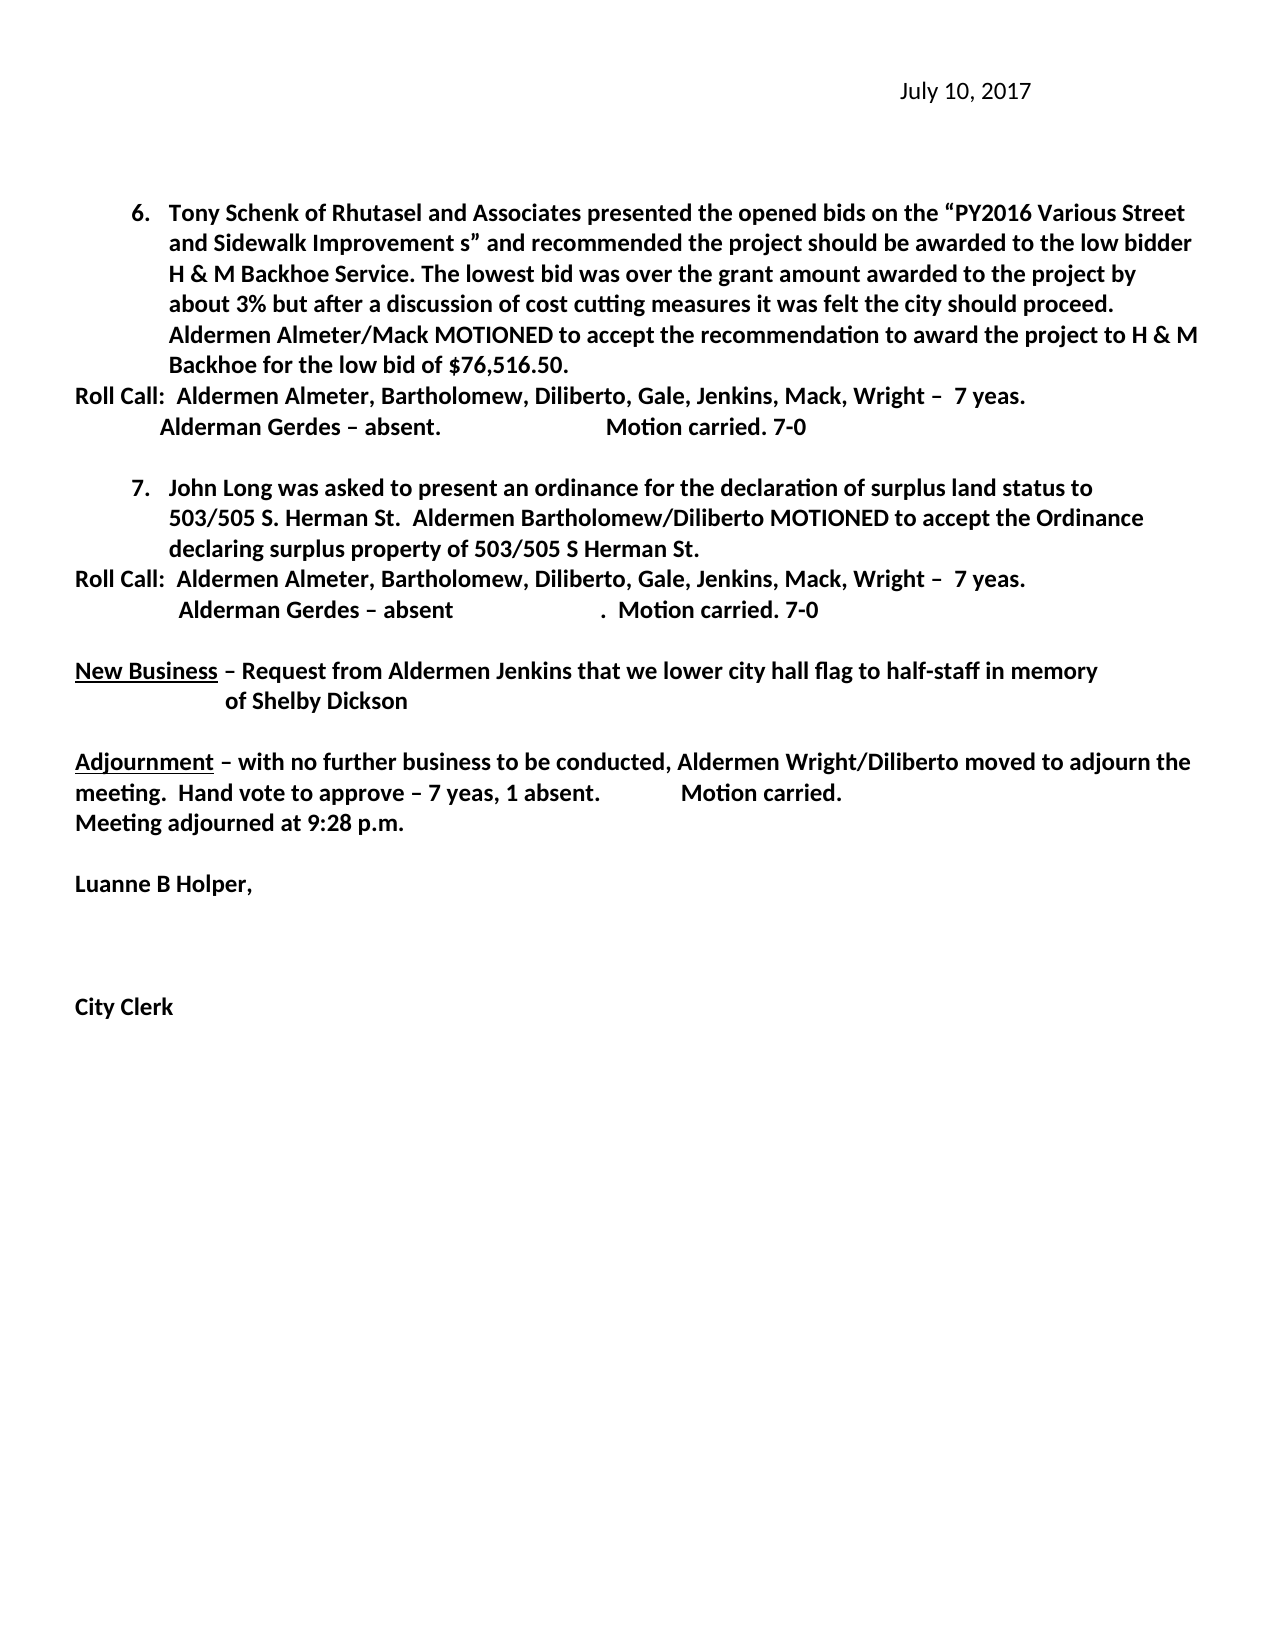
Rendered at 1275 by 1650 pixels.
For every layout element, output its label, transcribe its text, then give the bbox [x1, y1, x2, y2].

text Alderman Gerdes – absent. Motion carried. 7-0 [131, 411, 1200, 441]
text of Shelby Dickson [150, 685, 1200, 716]
text Alderman Gerdes – absent . Motion carried. 7-0 [75, 594, 1200, 624]
text Roll Call: Aldermen Almeter, Bartholomew, Diliberto, Gale, Jenkins, Mack, Wright – 7 yeas. [75, 380, 1200, 411]
text Luanne B Holper, [75, 868, 1200, 899]
text New Business – Request from Aldermen Jenkins that we lower city hall flag to half-staff in memory [75, 655, 1200, 685]
text 503/505 S. Herman St. Aldermen Bartholomew/Diliberto MOTIONED to accept the Ordinance declaring surplus property of 503/505 S Herman St. [169, 502, 1200, 563]
text Roll Call: Aldermen Almeter, Bartholomew, Diliberto, Gale, Jenkins, Mack, Wright – 7 yeas. [75, 563, 1200, 594]
list John Long was asked to present an ordinance for the declaration of surplus land status to [131, 472, 1200, 502]
text City Clerk [75, 991, 1200, 1021]
text Adjournment – with no further business to be conducted, Aldermen Wright/Diliberto moved to adjourn the meeting. Hand vote to approve – 7 yeas, 1 absent. Motion carried. [75, 746, 1200, 807]
text Meeting adjourned at 9:28 p.m. [75, 807, 1200, 838]
list Tony Schenk of Rhutasel and Associates presented the opened bids on the “PY2016 Various Street and Sidewalk Improvement s” and recommended the project should be awarded to the low bidder H & M Backhoe Service. The lowest bid was over the grant amount awarded to the project by about 3% but after a discussion of cost cutting measures it was felt the city should proceed. Aldermen Almeter/Mack MOTIONED to accept the recommendation to award the project to H & M Backhoe for the low bid of $76,516.50. [131, 197, 1200, 380]
